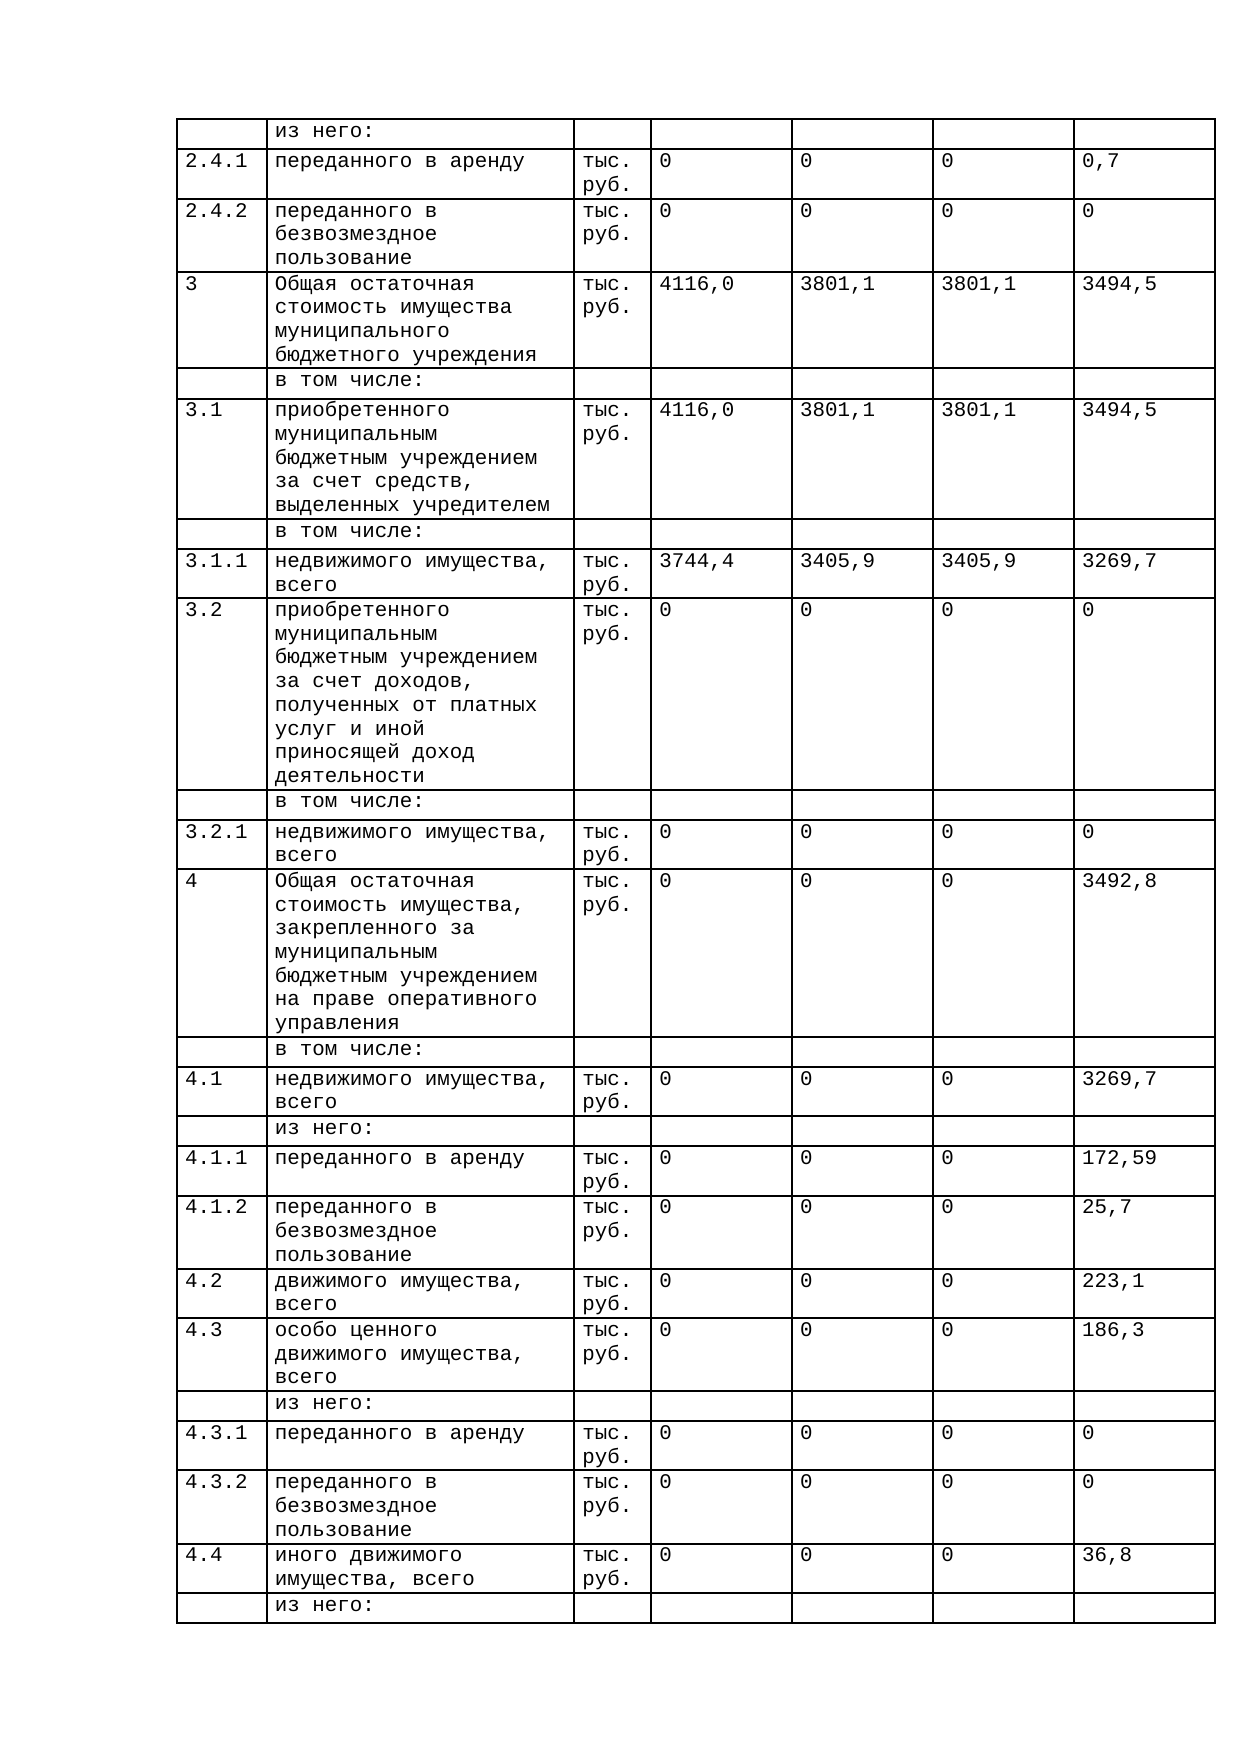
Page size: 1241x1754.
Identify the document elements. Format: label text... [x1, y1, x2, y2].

table_cell 0 [934, 150, 1073, 198]
table_cell [178, 1392, 266, 1420]
table_cell тыс. руб. [575, 599, 650, 788]
table_cell 0 [652, 870, 791, 1036]
table_cell [1075, 369, 1214, 397]
table_cell 0 [652, 1197, 791, 1267]
table_cell в том числе: [268, 1038, 573, 1066]
table_cell Общая остаточная стоимость имущества, закрепленного за муниципальным бюджетным учреждением на праве оперативного управления [268, 870, 573, 1036]
table_cell тыс. руб. [575, 1197, 650, 1267]
table_cell тыс. руб. [575, 1270, 650, 1317]
table_cell [934, 120, 1073, 148]
table_cell переданного в безвозмездное пользование [268, 200, 573, 271]
table_cell 172,59 [1075, 1147, 1214, 1194]
table_cell [652, 520, 791, 548]
table_cell 0 [652, 1147, 791, 1194]
table_cell в том числе: [268, 791, 573, 818]
table_cell 186,3 [1075, 1319, 1214, 1390]
table_cell недвижимого имущества, всего [268, 1068, 573, 1115]
table_cell 4.2 [178, 1270, 266, 1317]
table_cell [934, 1038, 1073, 1066]
table_cell [652, 1117, 791, 1145]
table_cell 0 [652, 821, 791, 868]
table_cell 3 [178, 273, 266, 367]
table_cell тыс. руб. [575, 1545, 650, 1592]
table_cell [1075, 120, 1214, 148]
table_cell тыс. руб. [575, 273, 650, 367]
table_cell 3.2 [178, 599, 266, 788]
table_cell [178, 1594, 266, 1622]
table_cell [1075, 1117, 1214, 1145]
table_cell 4.1.1 [178, 1147, 266, 1194]
table_cell 0 [1075, 200, 1214, 271]
table_cell 0 [1075, 821, 1214, 868]
table_cell 0 [793, 1545, 932, 1592]
table_cell [793, 1392, 932, 1420]
table_cell переданного в безвозмездное пользование [268, 1471, 573, 1542]
table_cell Общая остаточная стоимость имущества муниципального бюджетного учреждения [268, 273, 573, 367]
table_cell 0 [934, 599, 1073, 788]
table_cell 3744,4 [652, 550, 791, 597]
table_cell [934, 369, 1073, 397]
table_cell из него: [268, 120, 573, 148]
table_cell 0 [934, 1545, 1073, 1592]
table_cell [178, 791, 266, 818]
table_cell [652, 1038, 791, 1066]
table_cell тыс. руб. [575, 870, 650, 1036]
table_cell 4.4 [178, 1545, 266, 1592]
table_cell 2.4.1 [178, 150, 266, 198]
table_cell 0 [652, 599, 791, 788]
table_cell недвижимого имущества, всего [268, 550, 573, 597]
table_cell 0 [652, 1471, 791, 1542]
table_cell тыс. руб. [575, 1471, 650, 1542]
table_cell 0 [934, 870, 1073, 1036]
table_cell 0 [652, 1422, 791, 1469]
table_cell [793, 1117, 932, 1145]
table_cell [652, 1594, 791, 1622]
table_cell [575, 1594, 650, 1622]
table_cell [934, 791, 1073, 818]
table_cell 0 [793, 1319, 932, 1390]
table_cell [652, 369, 791, 397]
table_cell 3801,1 [934, 273, 1073, 367]
table_cell тыс. руб. [575, 821, 650, 868]
table_cell приобретенного муниципальным бюджетным учреждением за счет доходов, полученных от платных услуг и иной приносящей доход деятельности [268, 599, 573, 788]
table_cell 0 [793, 821, 932, 868]
table_cell движимого имущества, всего [268, 1270, 573, 1317]
table_cell из него: [268, 1117, 573, 1145]
table_cell 0 [793, 1422, 932, 1469]
table_cell 3801,1 [934, 400, 1073, 518]
table_cell тыс. руб. [575, 1147, 650, 1194]
table_cell 3405,9 [934, 550, 1073, 597]
table_cell 0 [652, 1545, 791, 1592]
table_cell 3494,5 [1075, 400, 1214, 518]
table_cell недвижимого имущества, всего [268, 821, 573, 868]
table_cell [1075, 1392, 1214, 1420]
table_cell 0 [793, 1471, 932, 1542]
table_cell 0 [934, 1197, 1073, 1267]
table_cell из него: [268, 1392, 573, 1420]
table_cell 0 [1075, 599, 1214, 788]
table_cell 0 [793, 1270, 932, 1317]
table_cell 4.3.2 [178, 1471, 266, 1542]
table_cell тыс. руб. [575, 200, 650, 271]
table_cell [652, 791, 791, 818]
table_cell 223,1 [1075, 1270, 1214, 1317]
table_cell 4.3 [178, 1319, 266, 1390]
table_cell 3.2.1 [178, 821, 266, 868]
table_cell переданного в безвозмездное пользование [268, 1197, 573, 1267]
table_cell [1075, 520, 1214, 548]
table_cell 4116,0 [652, 400, 791, 518]
table_cell [575, 120, 650, 148]
table_cell приобретенного муниципальным бюджетным учреждением за счет средств, выделенных учредителем [268, 400, 573, 518]
table_cell 4.3.1 [178, 1422, 266, 1469]
table_cell [575, 791, 650, 818]
table_cell [934, 1594, 1073, 1622]
table_cell [1075, 1038, 1214, 1066]
table_cell 3494,5 [1075, 273, 1214, 367]
table_cell 4.1 [178, 1068, 266, 1115]
table_cell [793, 520, 932, 548]
table_cell [1075, 791, 1214, 818]
table_cell 25,7 [1075, 1197, 1214, 1267]
table_cell 0 [652, 150, 791, 198]
table_cell [575, 1038, 650, 1066]
table_cell 36,8 [1075, 1545, 1214, 1592]
table_cell 0 [652, 1270, 791, 1317]
table_cell [793, 120, 932, 148]
table_cell переданного в аренду [268, 1147, 573, 1194]
table_cell [575, 520, 650, 548]
table_cell [793, 1594, 932, 1622]
table_cell тыс. руб. [575, 550, 650, 597]
table_cell тыс. руб. [575, 1068, 650, 1115]
table_cell [178, 369, 266, 397]
table_cell [575, 1392, 650, 1420]
table_cell [178, 120, 266, 148]
table_cell [1075, 1594, 1214, 1622]
table_cell [575, 1117, 650, 1145]
table_cell в том числе: [268, 369, 573, 397]
table_cell 4 [178, 870, 266, 1036]
table_cell 4.1.2 [178, 1197, 266, 1267]
table_cell переданного в аренду [268, 1422, 573, 1469]
table_cell 0 [793, 1068, 932, 1115]
table_cell 3405,9 [793, 550, 932, 597]
table_cell 0 [934, 200, 1073, 271]
table_cell 3.1 [178, 400, 266, 518]
table_cell 0 [652, 1068, 791, 1115]
table_cell 0 [793, 200, 932, 271]
table_cell в том числе: [268, 520, 573, 548]
table_cell 0 [1075, 1422, 1214, 1469]
table_cell 3.1.1 [178, 550, 266, 597]
table_cell 0 [934, 1422, 1073, 1469]
table_cell [934, 1392, 1073, 1420]
table_cell [793, 369, 932, 397]
table_cell переданного в аренду [268, 150, 573, 198]
table_cell 4116,0 [652, 273, 791, 367]
table_cell 0 [793, 870, 932, 1036]
table_cell тыс. руб. [575, 1422, 650, 1469]
table_cell тыс. руб. [575, 150, 650, 198]
table_cell [652, 1392, 791, 1420]
table_cell [178, 1038, 266, 1066]
table_cell 0 [934, 1068, 1073, 1115]
table_cell 3492,8 [1075, 870, 1214, 1036]
table_cell 0 [934, 1147, 1073, 1194]
table_cell из него: [268, 1594, 573, 1622]
table_cell [934, 520, 1073, 548]
table_cell иного движимого имущества, всего [268, 1545, 573, 1592]
table_cell 0 [793, 150, 932, 198]
table_cell 2.4.2 [178, 200, 266, 271]
table_cell [575, 369, 650, 397]
table_cell 0 [793, 1197, 932, 1267]
table_cell тыс. руб. [575, 400, 650, 518]
table_cell 0 [934, 1270, 1073, 1317]
table_cell 0 [934, 1319, 1073, 1390]
table_cell 0 [793, 599, 932, 788]
table_cell [793, 1038, 932, 1066]
table_cell тыс. руб. [575, 1319, 650, 1390]
table_cell [652, 120, 791, 148]
table_cell 0 [1075, 1471, 1214, 1542]
table_cell [178, 1117, 266, 1145]
table_cell 3801,1 [793, 400, 932, 518]
table_cell 0 [793, 1147, 932, 1194]
table_cell [793, 791, 932, 818]
table_cell 0 [934, 821, 1073, 868]
table_cell 3269,7 [1075, 550, 1214, 597]
table_cell [934, 1117, 1073, 1145]
table_cell 0 [652, 200, 791, 271]
table_cell 0 [652, 1319, 791, 1390]
table_cell [178, 520, 266, 548]
table_cell 3801,1 [793, 273, 932, 367]
table_cell 3269,7 [1075, 1068, 1214, 1115]
table_cell 0 [934, 1471, 1073, 1542]
table_cell 0,7 [1075, 150, 1214, 198]
table_cell особо ценного движимого имущества, всего [268, 1319, 573, 1390]
